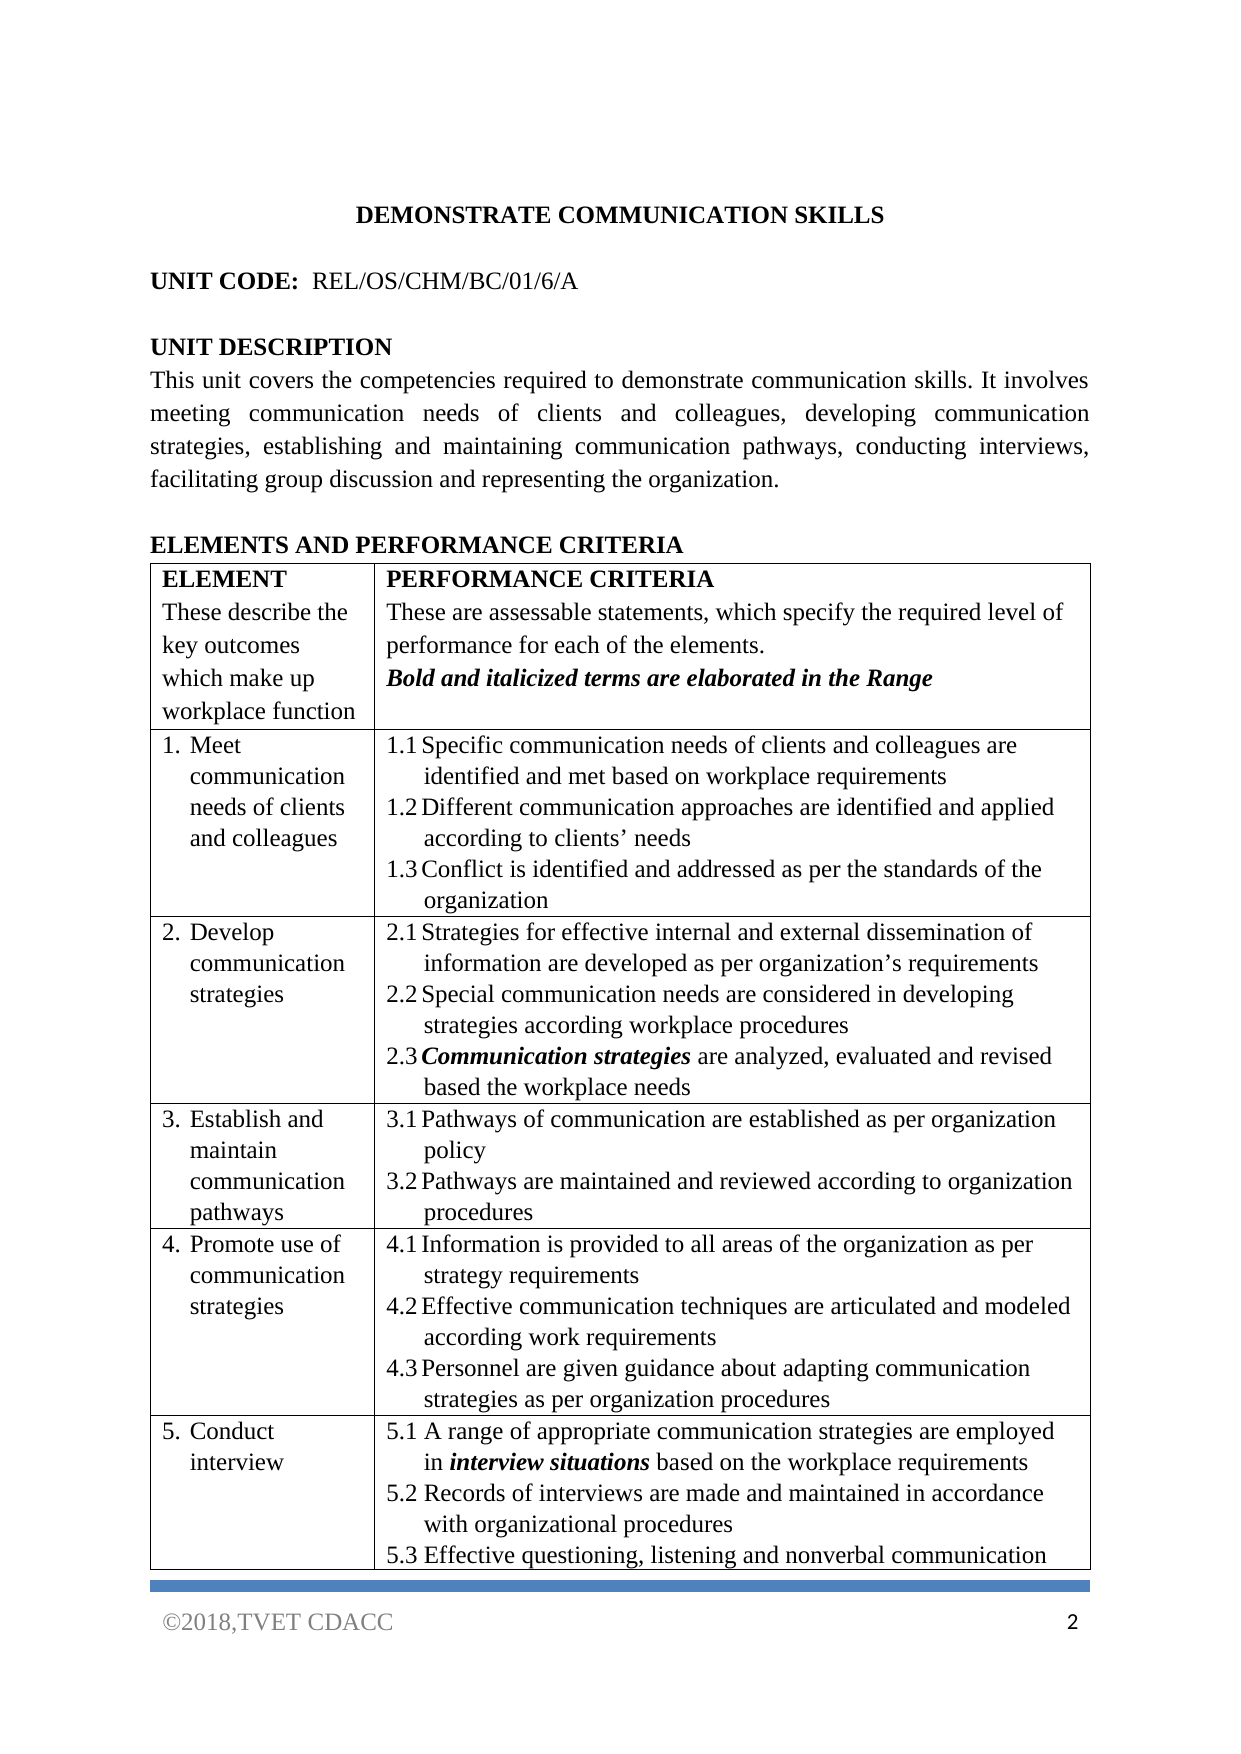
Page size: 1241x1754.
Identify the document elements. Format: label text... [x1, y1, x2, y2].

table_cell Conduct interview [151, 1416, 374, 1569]
subtitle DEMONSTRATE COMMUNICATION SKILLS [150, 200, 1090, 229]
table_cell Meet communication needs of clients and colleagues [151, 730, 374, 916]
table_cell Develop communication strategies [151, 917, 374, 1103]
text ELEMENTS AND PERFORMANCE CRITERIA [150, 530, 1090, 559]
table_cell Specific communication needs of clients and colleagues are identified and met based on workplace requirements Different communication approaches are identified and applied according to clients’ needs Conflict is identified and addressed as per the standards of the organization [375, 730, 1090, 916]
text UNIT DESCRIPTION [150, 332, 1090, 361]
table_header ELEMENT These describe the key outcomes which make up workplace function [151, 564, 374, 729]
table_header PERFORMANCE CRITERIA These are assessable statements, which specify the required level of performance for each of the elements. Bold and italicized terms are elaborated in the Range [375, 564, 1090, 729]
table_cell Promote use of communication strategies [151, 1229, 374, 1415]
table_cell Information is provided to all areas of the organization as per strategy requirements Effective communication techniques are articulated and modeled according work requirements Personnel are given guidance about adapting communication strategies as per organization procedures [375, 1229, 1090, 1415]
table_cell Pathways of communication are established as per organization policy Pathways are maintained and reviewed according to organization procedures [375, 1104, 1090, 1228]
text UNIT CODE: REL/OS/CHM/BC/01/6/A [150, 266, 1090, 295]
table_cell Strategies for effective internal and external dissemination of information are developed as per organization’s requirements Special communication needs are considered in developing strategies according workplace procedures Communication strategies are analyzed, evaluated and revised based the workplace needs [375, 917, 1090, 1103]
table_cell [375, 1416, 1090, 1569]
table_cell Establish and maintain communication pathways [151, 1104, 374, 1228]
text This unit covers the competencies required to demonstrate communication skills. It involves meeting communication needs of clients and colleagues, developing communication strategies, establishing and maintaining communication pathways, conducting interviews, facilitating group discussion and representing the organization. [150, 365, 1090, 493]
